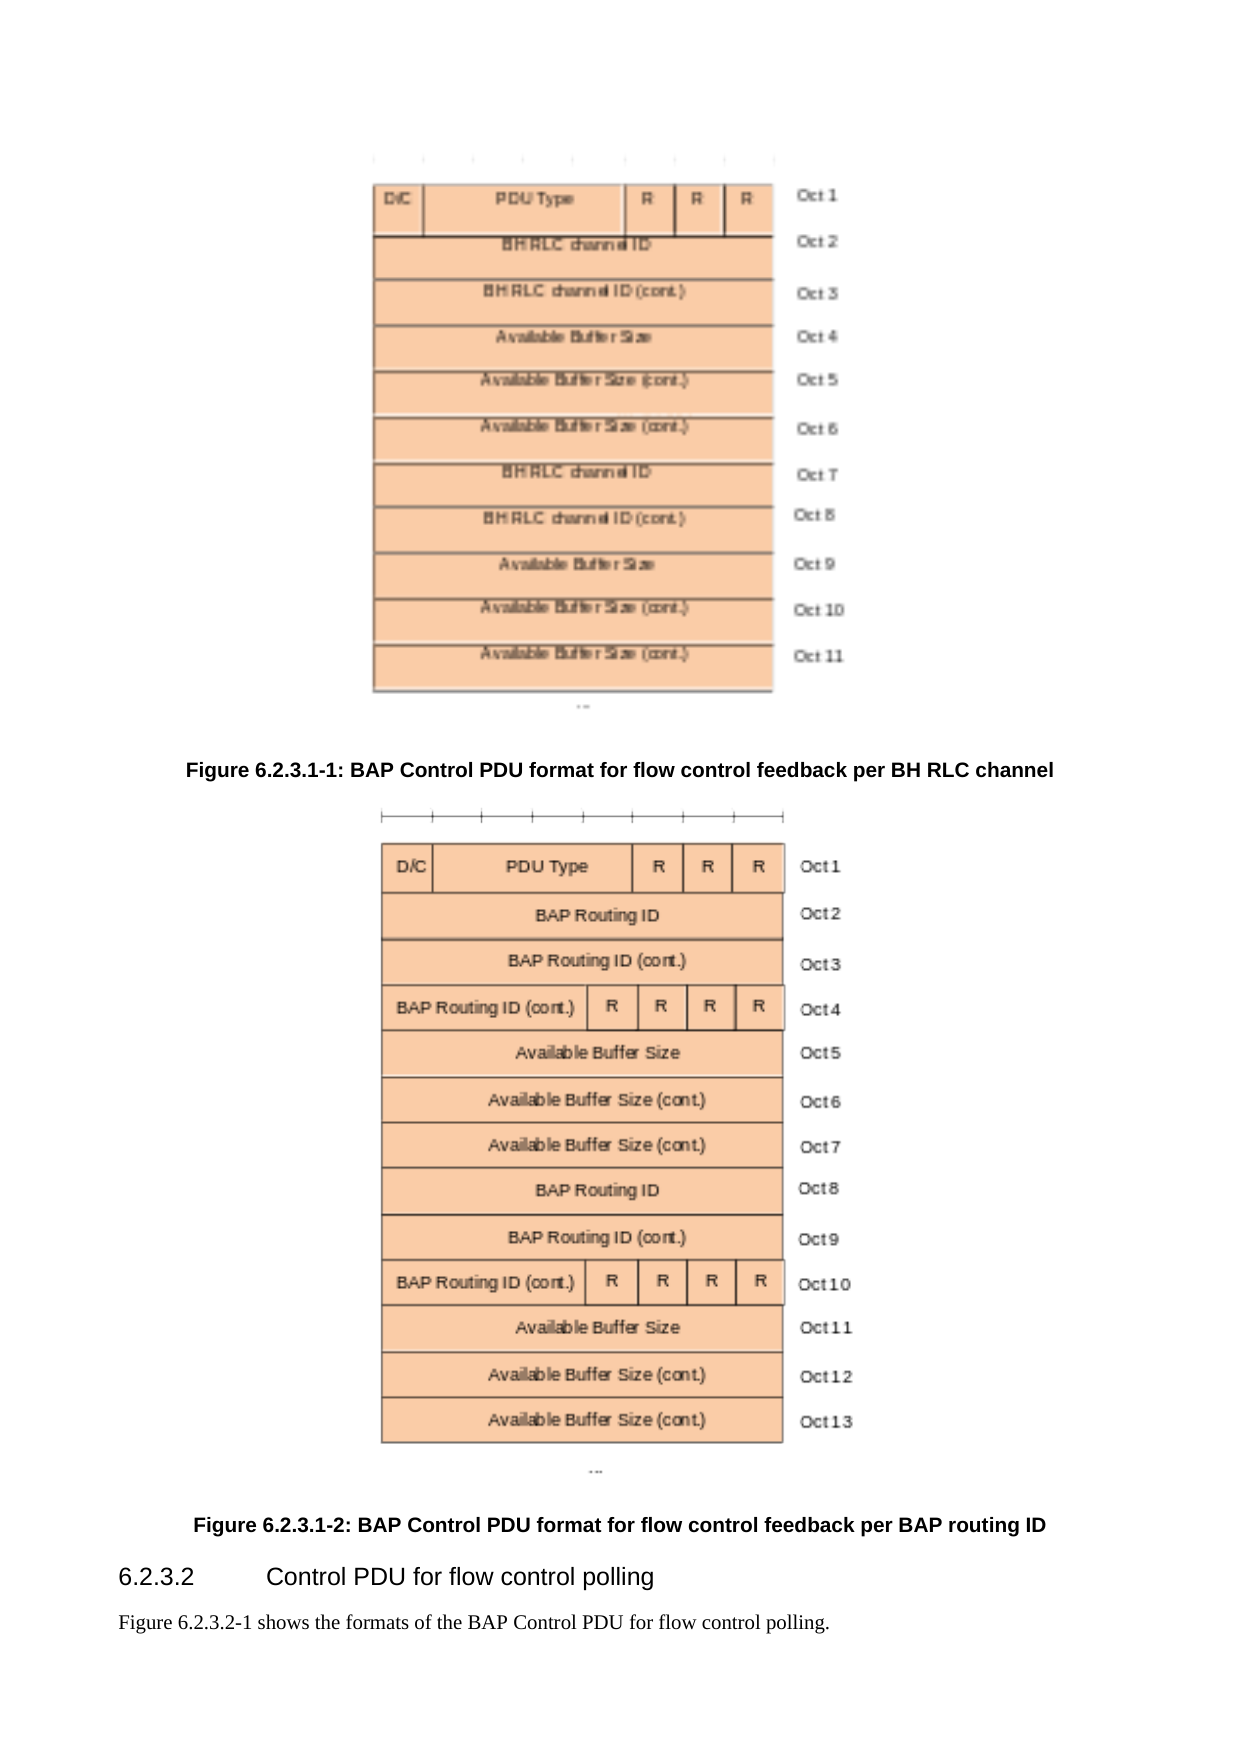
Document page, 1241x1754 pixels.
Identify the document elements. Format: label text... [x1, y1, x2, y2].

text Figure 6.2.3.2-1 shows the formats of the BAP Control PDU for flow control polling. [118, 1610, 1122, 1634]
text 6.2.3.2 Control PDU for flow control polling [118, 1562, 1122, 1591]
text Figure 6.2.3.1-2: BAP Control PDU format for flow control feedback per BAP routing ID [118, 1513, 1122, 1537]
text Figure 6.2.3.1-1: BAP Control PDU format for flow control feedback per BH RLC channel [118, 758, 1122, 782]
